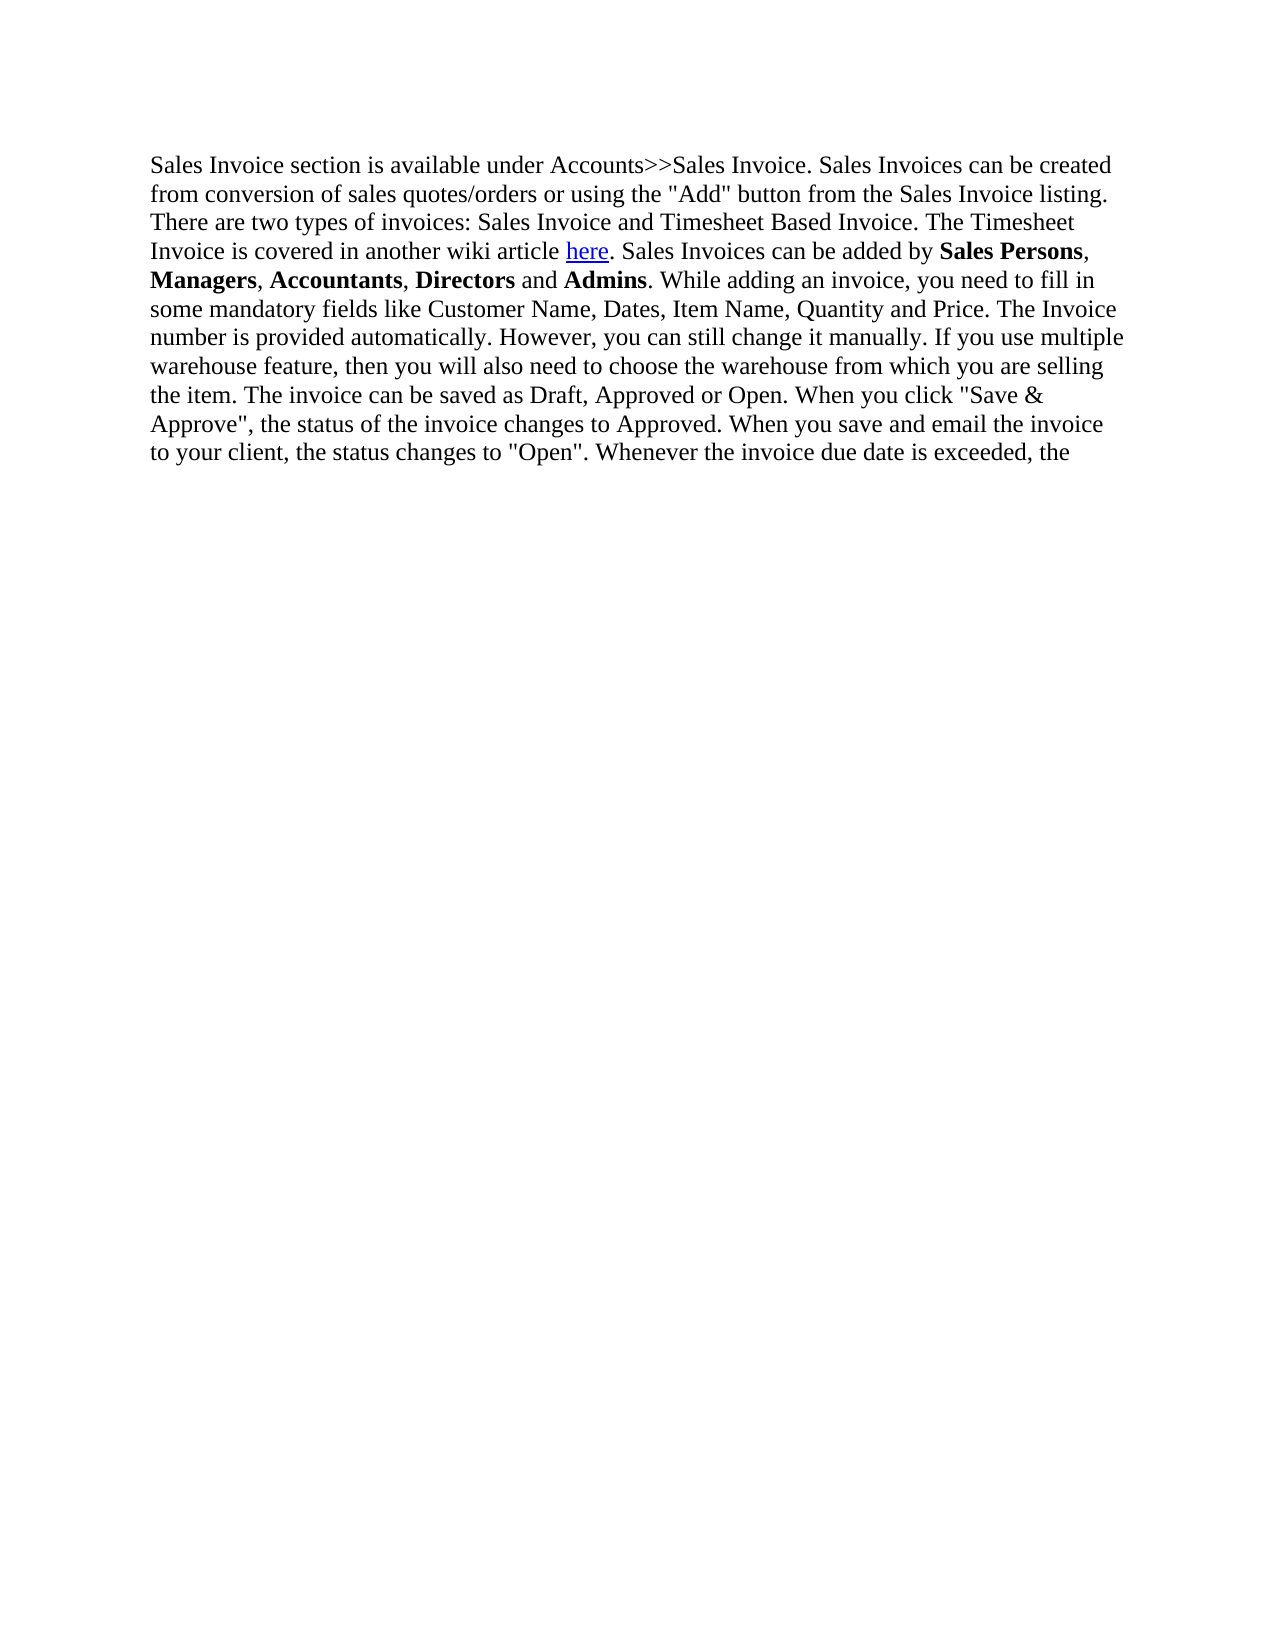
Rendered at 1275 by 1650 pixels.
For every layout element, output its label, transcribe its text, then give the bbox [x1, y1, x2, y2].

text Sales Invoice section is available under Accounts>>Sales Invoice. Sales Invoices can be created from conversion of sales quotes/orders or using the "Add" button from the Sales Invoice listing. There are two types of invoices: Sales Invoice and Timesheet Based Invoice. The Timesheet Invoice is covered in another wiki article here. Sales Invoices can be added by Sales Persons, Managers, Accountants, Directors and Admins. While adding an invoice, you need to fill in some mandatory fields like Customer Name, Dates, Item Name, Quantity and Price. The Invoice number is provided automatically. However, you can still change it manually. If you use multiple warehouse feature, then you will also need to choose the warehouse from which you are selling the item. The invoice can be saved as Draft, Approved or Open. When you click "Save & Approve", the status of the invoice changes to Approved. When you save and email the invoice to your client, the status changes to "Open". Whenever the invoice due date is exceeded, the invoice status changes to "Overdue". [150, 150, 1125, 466]
